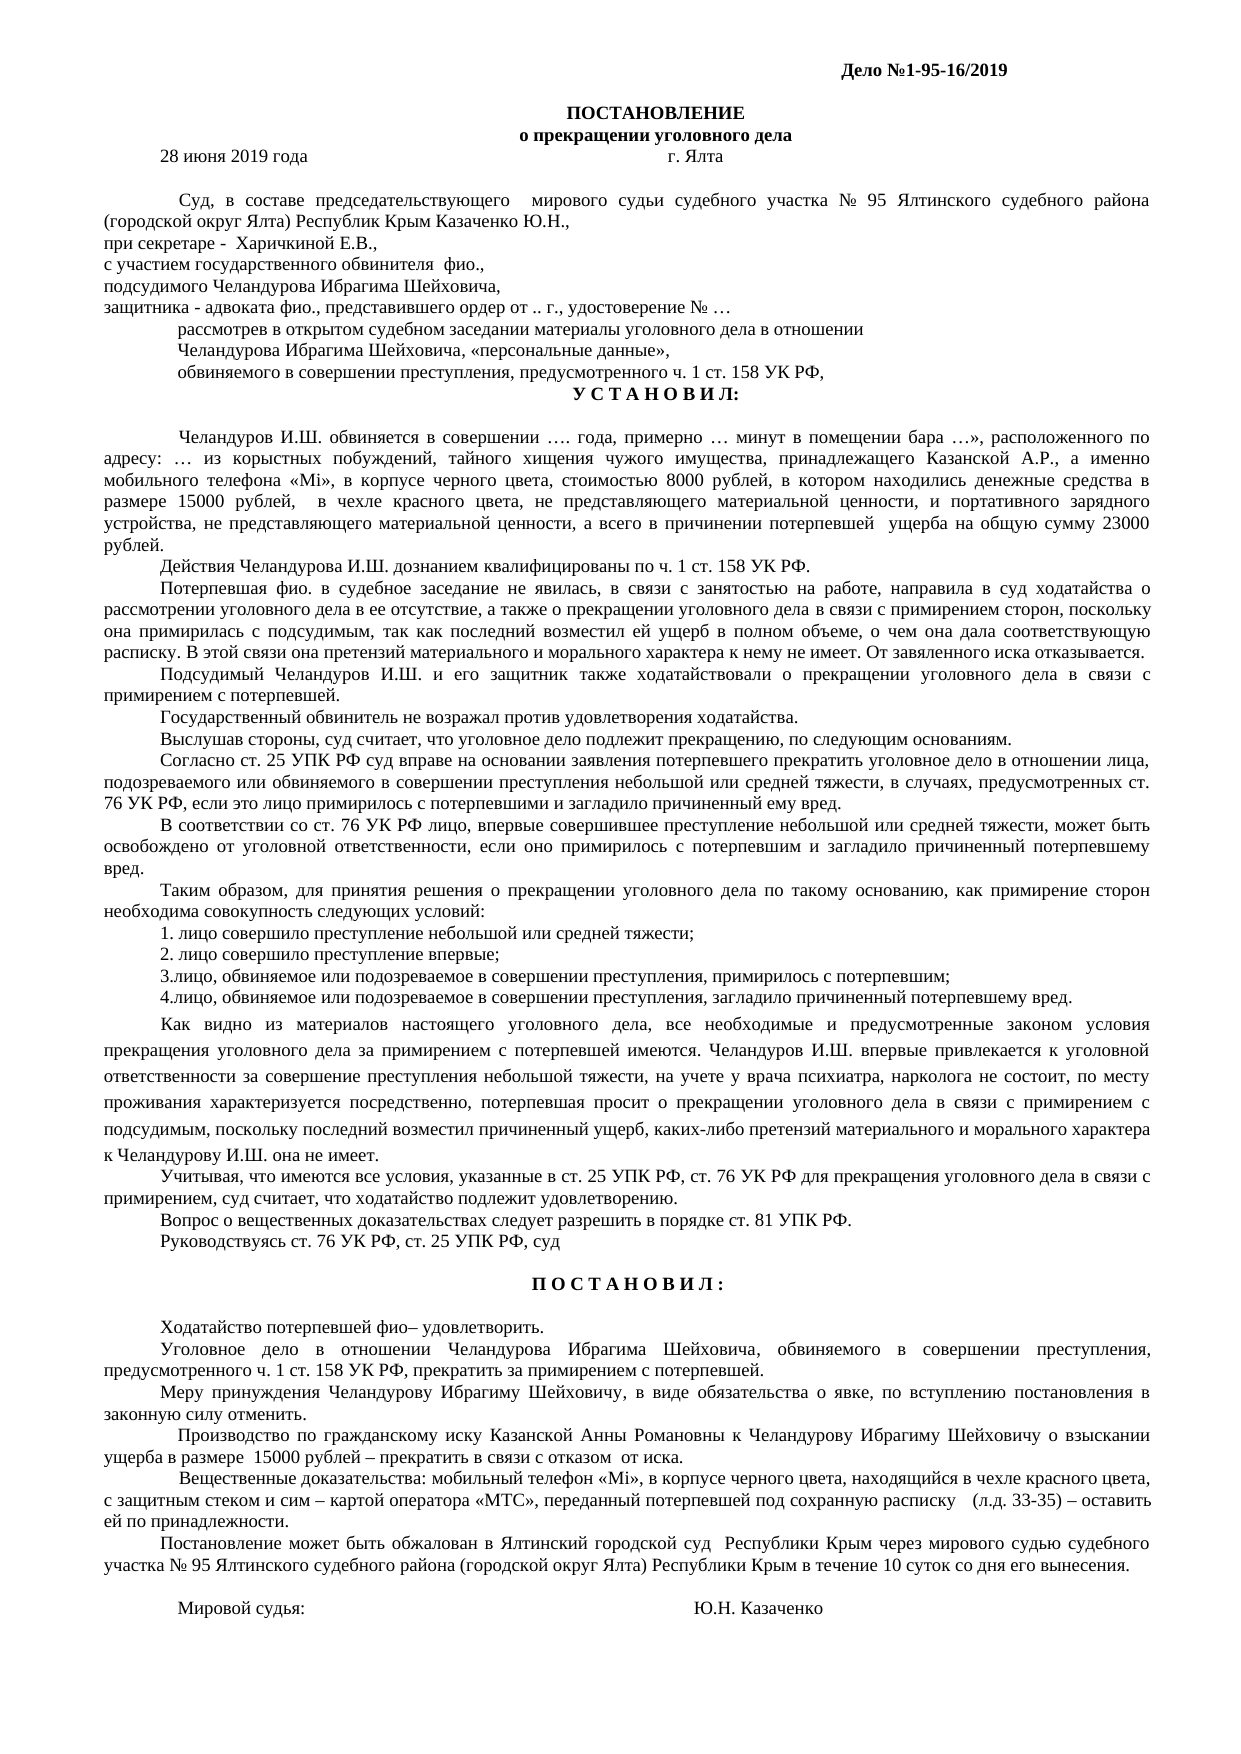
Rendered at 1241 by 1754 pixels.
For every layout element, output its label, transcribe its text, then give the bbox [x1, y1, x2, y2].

text Учитывая, что имеются все условия, указанные в ст. 25 УПК РФ, ст. 76 УК РФ для прекращения уголовного дела в связи с примирением, суд считает, что ходатайство подлежит удовлетворению. [103, 1165, 1152, 1208]
text Выслушав стороны, суд считает, что уголовное дело подлежит прекращению, по следующим основаниям. [103, 727, 1152, 749]
text В соответствии со ст. 76 УК РФ лицо, впервые совершившее преступление небольшой или средней тяжести, может быть освобождено от уголовной ответственности, если оно примирилось с потерпевшим и загладило причиненный потерпевшему вред. [103, 814, 1152, 878]
text 2. лицо совершило преступление впервые; [103, 943, 1152, 965]
text Производство по гражданскому иску Казанской Анны Романовны к Челандурову Ибрагиму Шейховичу о взыскании ущерба в размере 15000 рублей – прекратить в связи с отказом от иска. [103, 1424, 1152, 1467]
text Мировой судья: Ю.Н. Казаченко [103, 1597, 1240, 1618]
text Ходатайство потерпевшей фио– удовлетворить. [103, 1316, 1152, 1338]
text Подсудимый Челандуров И.Ш. и его защитник также ходатайствовали о прекращении уголовного дела в связи с примирением с потерпевшей. [103, 663, 1152, 706]
text Как видно из материалов настоящего уголовного дела, все необходимые и предусмотренные законом условия прекращения уголовного дела за примирением с потерпевшей имеются. Челандуров И.Ш. впервые привлекается к уголовной ответственности за совершение преступления небольшой тяжести, на учете у врача психиатра, нарколога не состоит, по месту проживания характеризуется посредственно, потерпевшая просит о прекращении уголовного дела в связи с примирением с подсудимым, поскольку последний возместил причиненный ущерб, каких-либо претензий материального и морального характера к Челандурову И.Ш. она не имеет. [103, 1008, 1152, 1165]
text подсудимого Челандурова Ибрагима Шейховича, [103, 275, 1152, 296]
text Таким образом, для принятия решения о прекращении уголовного дела по такому основанию, как примирение сторон необходима совокупность следующих условий: [103, 878, 1152, 922]
text с участием государственного обвинителя фио., [103, 253, 1152, 275]
text Потерпевшая фио. в судебное заседание не явилась, в связи с занятостью на работе, направила в суд ходатайства о рассмотрении уголовного дела в ее отсутствие, а также о прекращении уголовного дела в связи с примирением сторон, поскольку она примирилась с подсудимым, так как последний возместил ей ущерб в полном объеме, о чем она дала соответствующую расписку. В этой связи она претензий материального и морального характера к нему не имеет. От завяленного иска отказывается. [103, 577, 1152, 663]
text Суд, в составе председательствующего мирового судьи судебного участка № 95 Ялтинского судебного района (городской округ Ялта) Республик Крым Казаченко Ю.Н., [103, 188, 1152, 232]
text 1. лицо совершило преступление небольшой или средней тяжести; [103, 922, 1152, 943]
text Уголовное дело в отношении Челандурова Ибрагима Шейховича, обвиняемого в совершении преступления, предусмотренного ч. 1 ст. 158 УК РФ, прекратить за примирением с потерпевшей. [103, 1338, 1152, 1381]
text Руководствуясь ст. 76 УК РФ, ст. 25 УПК РФ, суд [103, 1230, 1152, 1252]
text Государственный обвинитель не возражал против удовлетворения ходатайства. [103, 706, 1152, 727]
text Действия Челандурова И.Ш. дознанием квалифицированы по ч. 1 ст. 158 УК РФ. [103, 555, 1152, 577]
text Дело №1-95-16/2019 [767, 59, 1152, 81]
text Челандурова Ибрагима Шейховича, «персональные данные», [103, 339, 1152, 361]
text 28 июня 2019 года г. Ялта [103, 145, 1152, 167]
text П О С Т А Н О В И Л : [103, 1273, 1152, 1295]
text обвиняемого в совершении преступления, предусмотренного ч. 1 ст. 158 УК РФ, [103, 361, 1152, 382]
text У С Т А Н О В И Л: [103, 382, 1152, 404]
text Вещественные доказательства: мобильный телефон «Mi», в корпусе черного цвета, находящийся в чехле красного цвета, с защитным стеком и сим – картой оператора «МТС», переданный потерпевшей под сохранную расписку (л.д. 33-35) – оставить ей по принадлежности. [103, 1467, 1152, 1532]
text Вопрос о вещественных доказательствах следует разрешить в порядке ст. 81 УПК РФ. [103, 1208, 1152, 1230]
text Меру принуждения Челандурову Ибрагиму Шейховичу, в виде обязательства о явке, по вступлению постановления в законную силу отменить. [103, 1381, 1152, 1424]
text о прекращении уголовного дела [103, 124, 1152, 145]
text 4.лицо, обвиняемое или подозреваемое в совершении преступления, загладило причиненный потерпевшему вред. [103, 986, 1152, 1008]
text при секретаре - Харичкиной Е.В., [103, 232, 1152, 253]
text рассмотрев в открытом судебном заседании материалы уголовного дела в отношении [103, 318, 1152, 339]
text Согласно ст. 25 УПК РФ суд вправе на основании заявления потерпевшего прекратить уголовное дело в отношении лица, подозреваемого или обвиняемого в совершении преступления небольшой или средней тяжести, в случаях, предусмотренных ст. 76 УК РФ, если это лицо примирилось с потерпевшими и загладило причиненный ему вред. [103, 749, 1152, 814]
text Постановление может быть обжалован в Ялтинский городской суд Республики Крым через мирового судью судебного участка № 95 Ялтинского судебного района (городской округ Ялта) Республики Крым в течение 10 суток со дня его вынесения. [103, 1532, 1152, 1575]
text ПОСТАНОВЛЕНИЕ [103, 102, 1152, 124]
text защитника - адвоката фио., представившего ордер от .. г., удостоверение № … [103, 296, 1152, 318]
text 3.лицо, обвиняемое или подозреваемое в совершении преступления, примирилось с потерпевшим; [103, 965, 1152, 986]
text Челандуров И.Ш. обвиняется в совершении …. года, примерно … минут в помещении бара …», расположенного по адресу: … из корыстных побуждений, тайного хищения чужого имущества, принадлежащего Казанской А.Р., а именно мобильного телефона «Mi», в корпусе черного цвета, стоимостью 8000 рублей, в котором находились денежные средства в размере 15000 рублей, в чехле красного цвета, не представляющего материальной ценности, и портативного зарядного устройства, не представляющего материальной ценности, а всего в причинении потерпевшей ущерба на общую сумму 23000 рублей. [103, 426, 1152, 555]
